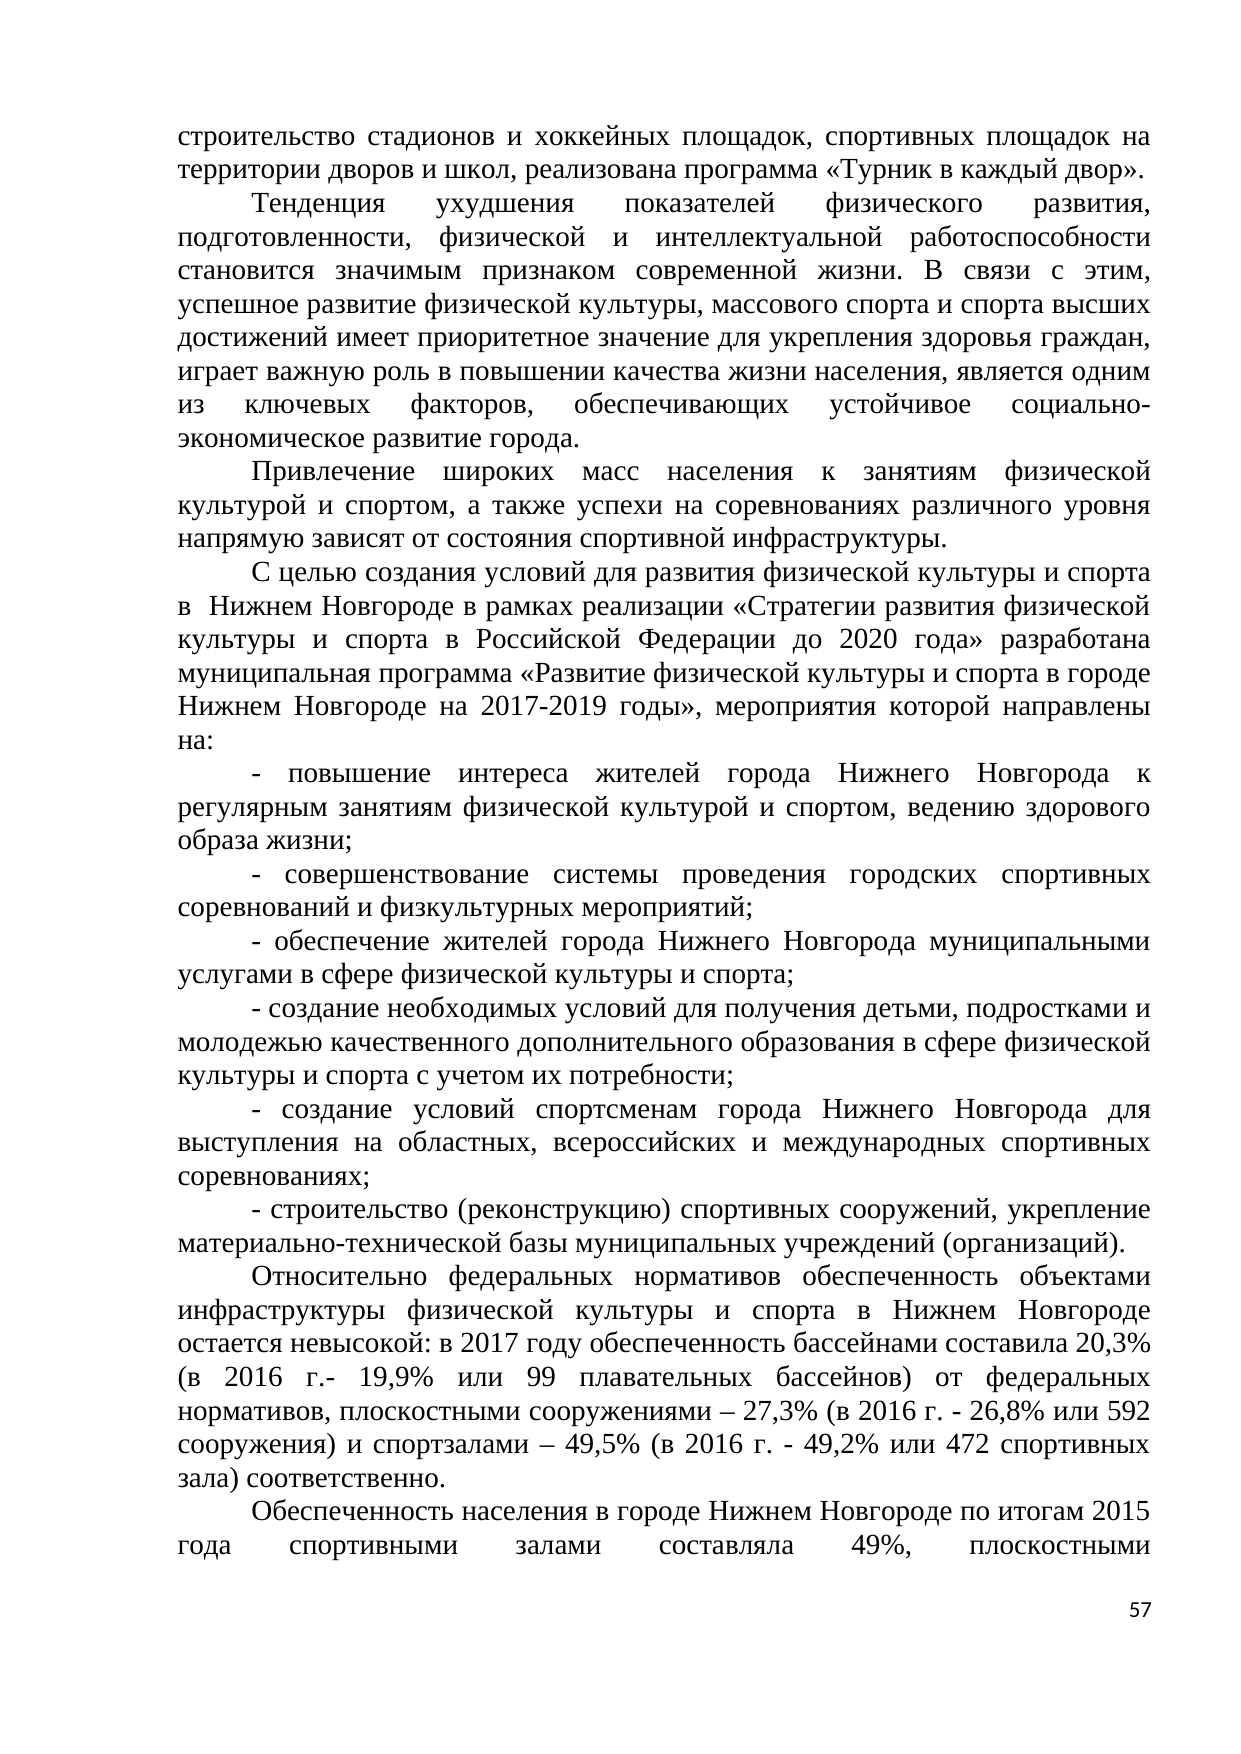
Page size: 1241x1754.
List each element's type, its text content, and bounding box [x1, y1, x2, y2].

text - повышение интереса жителей города Нижнего Новгорода к регулярным занятиям физической культурой и спортом, ведению здорового образа жизни; [177, 755, 1152, 856]
text - совершенствование системы проведения городских спортивных соревнований и физкультурных мероприятий; [177, 856, 1152, 923]
text Тенденция ухудшения показателей физического развития, подготовленности, физической и интеллектуальной работоспособности становится значимым признаком современной жизни. В связи с этим, успешное развитие физической культуры, массового спорта и спорта высших достижений имеет приоритетное значение для укрепления здоровья граждан, играет важную роль в повышении качества жизни населения, является одним из ключевых факторов, обеспечивающих устойчивое социально-экономическое развитие города. [177, 185, 1152, 453]
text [177, 118, 1152, 185]
text Относительно федеральных нормативов обеспеченность объектами инфраструктуры физической культуры и спорта в Нижнем Новгороде остается невысокой: в 2017 году обеспеченность бассейнами составила 20,3% (в 2016 г.- 19,9% или 99 плавательных бассейнов) от федеральных нормативов, плоскостными сооружениями – 27,3% (в 2016 г. - 26,8% или 592 сооружения) и спортзалами – 49,5% (в 2016 г. - 49,2% или 472 спортивных зала) соответственно. [177, 1258, 1152, 1493]
text - создание условий спортсменам города Нижнего Новгорода для выступления на областных, всероссийских и международных спортивных соревнованиях; [177, 1091, 1152, 1191]
text - строительство (реконструкцию) спортивных сооружений, укрепление материально-технической базы муниципальных учреждений (организаций). [177, 1191, 1152, 1258]
text С целью создания условий для развития физической культуры и спорта в Нижнем Новгороде в рамках реализации «Стратегии развития физической культуры и спорта в Российской Федерации до 2020 года» разработана муниципальная программа «Развитие физической культуры и спорта в городе Нижнем Новгороде на 2017-2019 годы», мероприятия которой направлены на: [177, 554, 1152, 755]
text Привлечение широких масс населения к занятиям физической культурой и спортом, а также успехи на соревнованиях различного уровня напрямую зависят от состояния спортивной инфраструктуры. [177, 453, 1152, 554]
text - создание необходимых условий для получения детьми, подростками и молодежью качественного дополнительного образования в сфере физической культуры и спорта с учетом их потребности; [177, 990, 1152, 1091]
text - обеспечение жителей города Нижнего Новгорода муниципальными услугами в сфере физической культуры и спорта; [177, 923, 1152, 990]
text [177, 1493, 1152, 1560]
